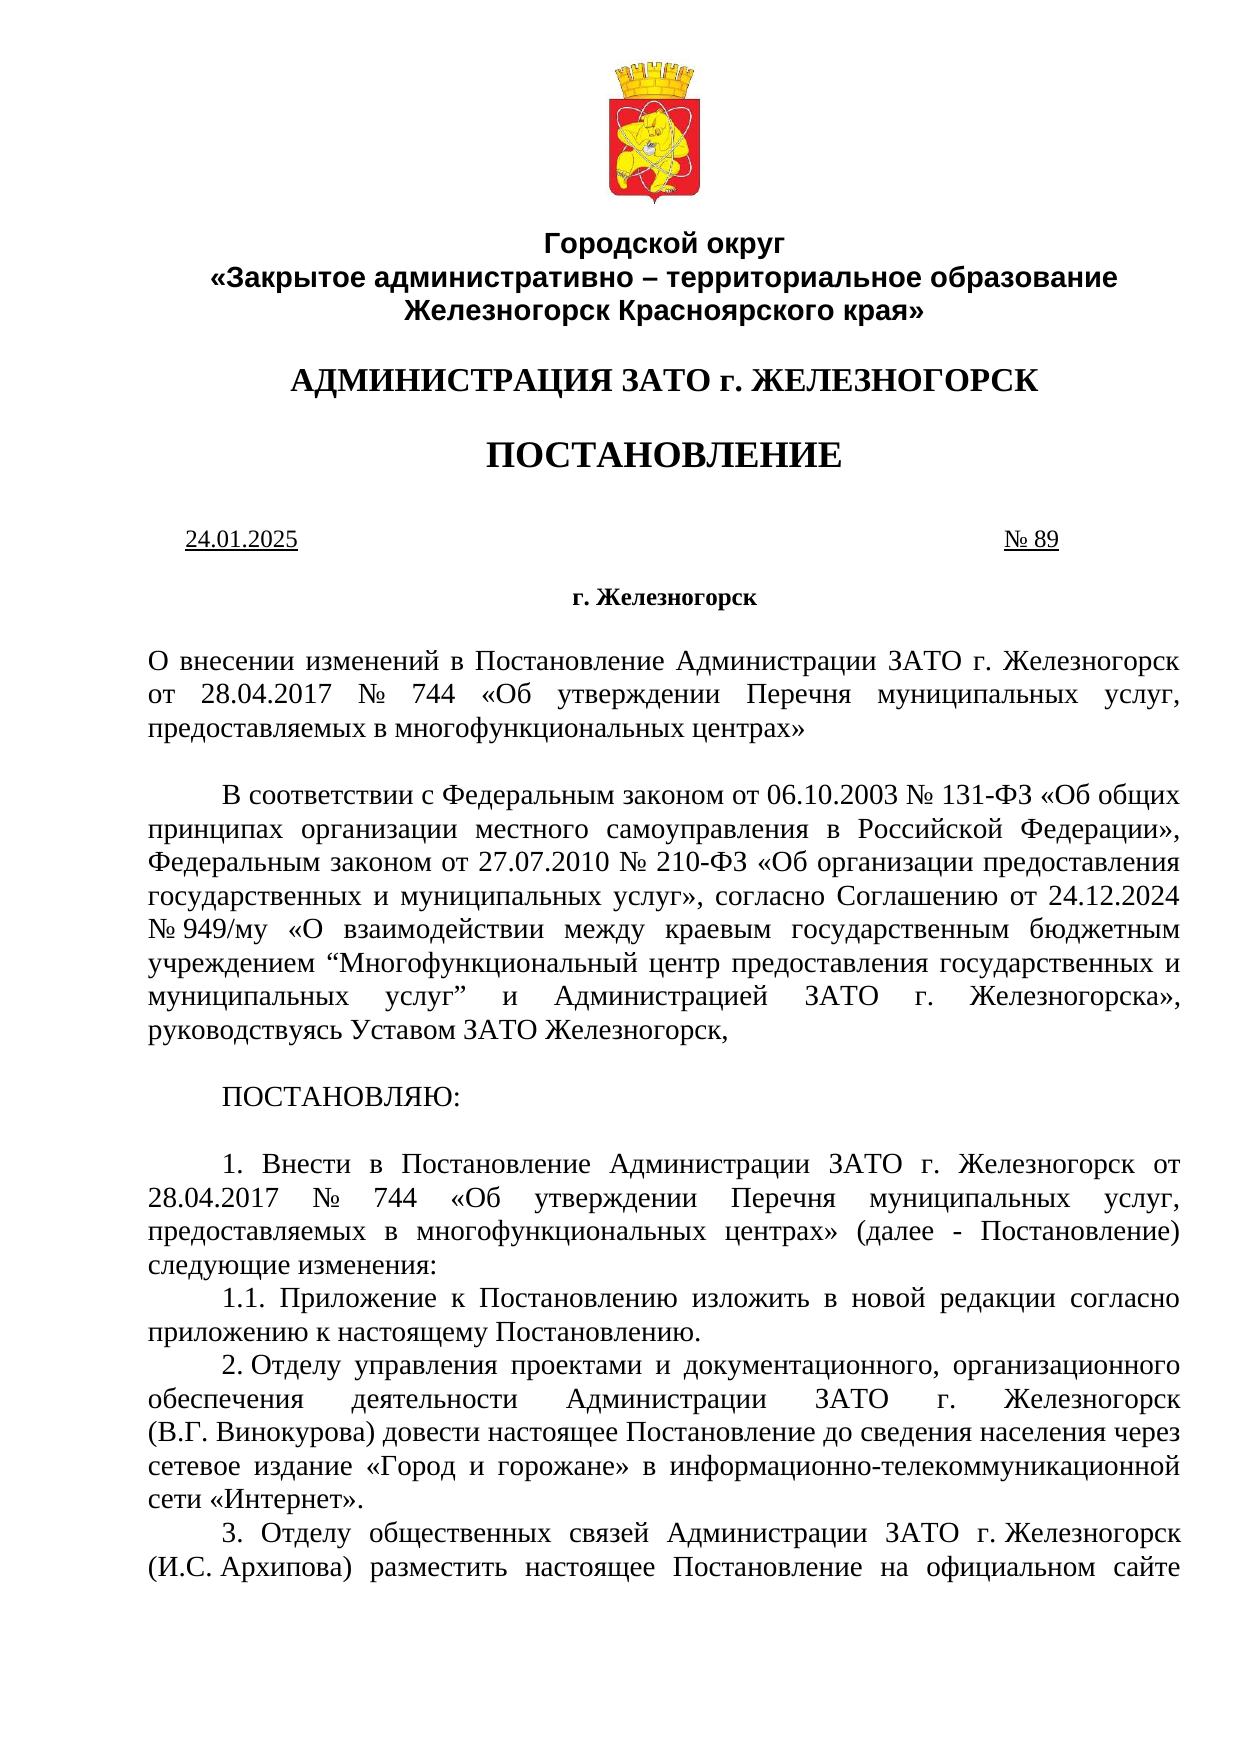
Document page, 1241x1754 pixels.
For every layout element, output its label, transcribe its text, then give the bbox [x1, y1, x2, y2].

text 1.1. Приложение к Постановлению изложить в новой редакции согласно приложению к настоящему Постановлению. [148, 1280, 1181, 1347]
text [148, 1515, 1181, 1582]
text ПОСТАНОВЛЕНИЕ [148, 432, 1181, 475]
text Городской округ [148, 226, 1181, 260]
text г. Железногорск [148, 582, 1181, 611]
text ПОСТАНОВЛЯЮ: [148, 1079, 1181, 1113]
picture [605, 59, 705, 204]
text «Закрытое административно – территориальное образование Железногорск Красноярского края» [148, 260, 1181, 327]
text 24.01.2025 № 89 [148, 524, 1181, 553]
text 2. Отделу управления проектами и документационного, организационного обеспечения деятельности Администрации ЗАТО г. Железногорск (В.Г. Винокурова) довести настоящее Постановление до сведения населения через сетевое издание «Город и горожане» в информационно-телекоммуникационной сети «Интернет». [148, 1347, 1181, 1515]
text АДМИНИСТРАЦИЯ ЗАТО г. ЖЕЛЕЗНОГОРСК [148, 360, 1181, 399]
text О внесении изменений в Постановление Администрации ЗАТО г. Железногорск от 28.04.2017 № 744 «Об утверждении Перечня муниципальных услуг, предоставляемых в многофункциональных центрах» [148, 643, 1181, 744]
text В соответствии с Федеральным законом от 06.10.2003 № 131-ФЗ «Об общих принципах организации местного самоуправления в Российской Федерации», Федеральным законом от 27.07.2010 № 210-ФЗ «Об организации предоставления государственных и муниципальных услуг», согласно Соглашению от 24.12.2024 № 949/му «О взаимодействии между краевым государственным бюджетным учреждением “Многофункциональный центр предоставления государственных и муниципальных услуг” и Администрацией ЗАТО г. Железногорска», руководствуясь Уставом ЗАТО Железногорск, [148, 777, 1181, 1046]
text 1. Внести в Постановление Администрации ЗАТО г. Железногорск от 28.04.2017 № 744 «Об утверждении Перечня муниципальных услуг, предоставляемых в многофункциональных центрах» (далее - Постановление) следующие изменения: [148, 1146, 1181, 1280]
